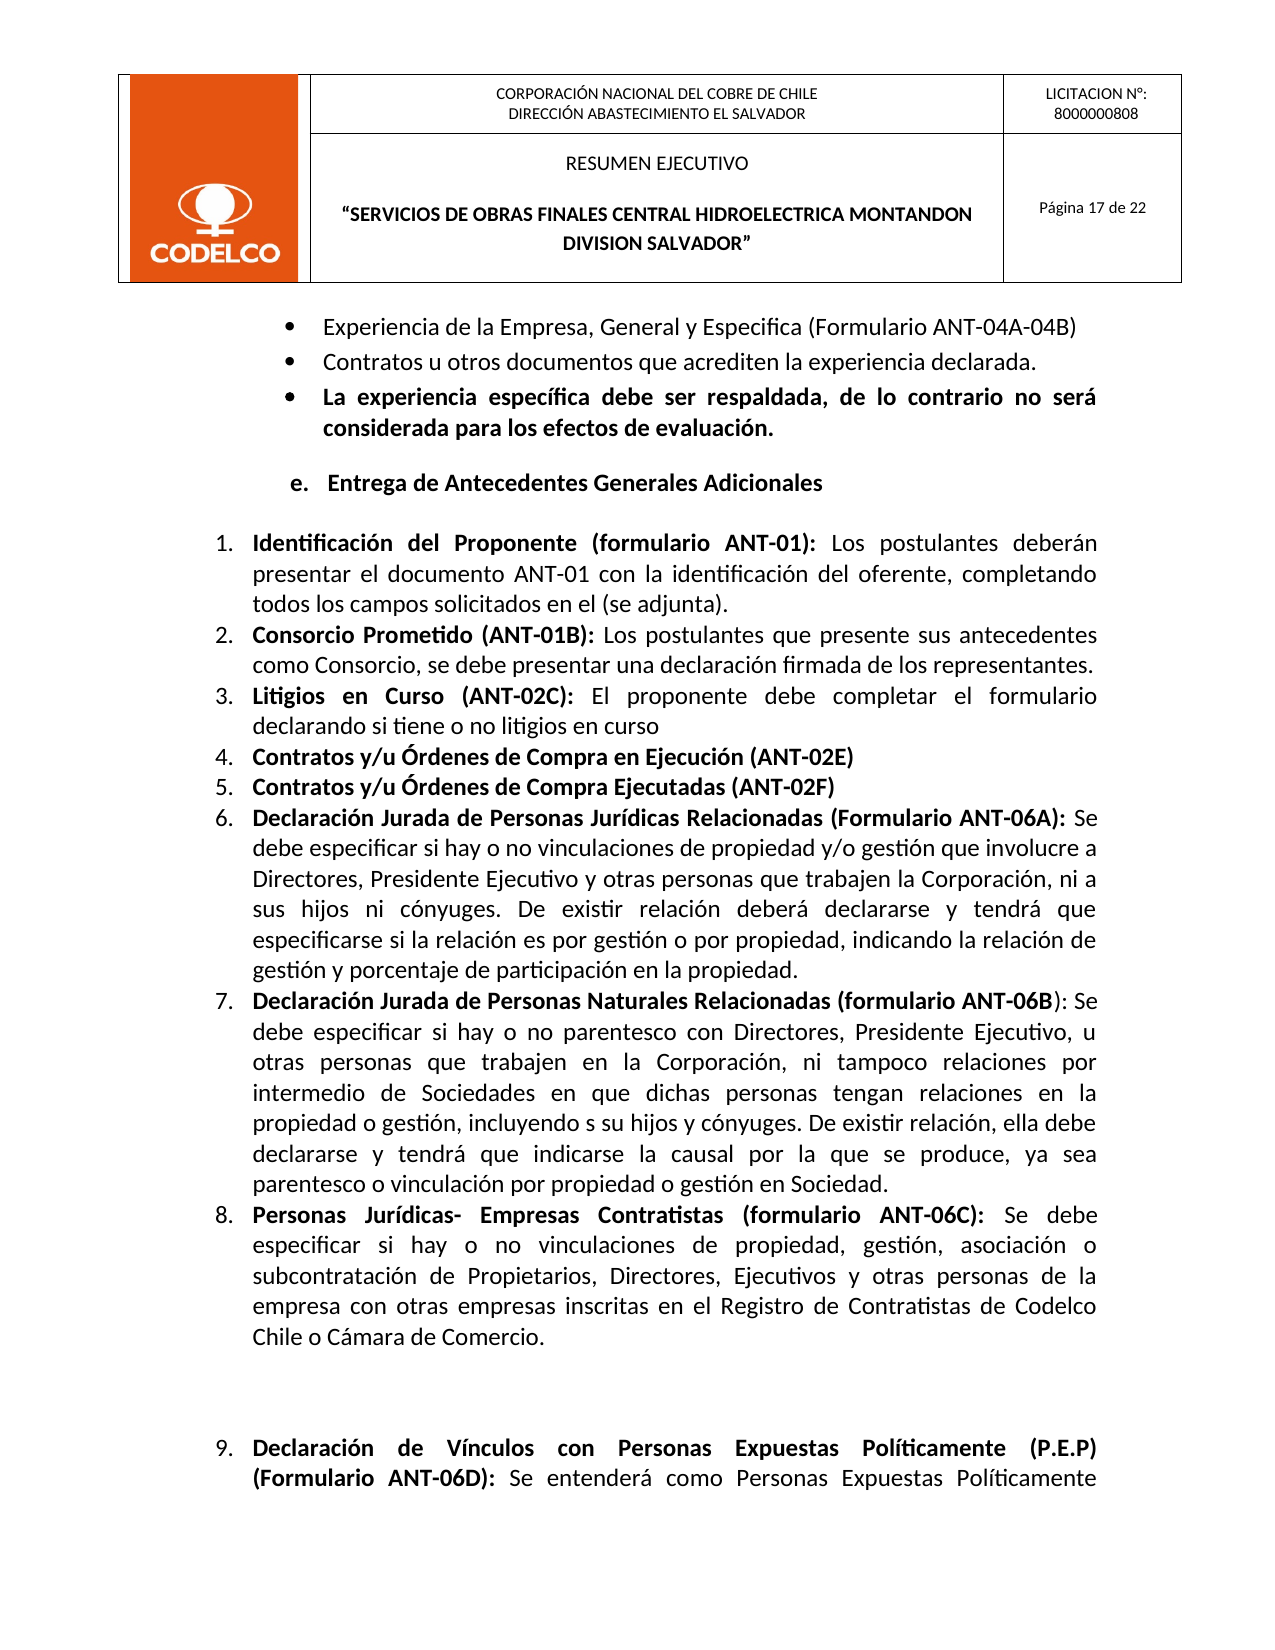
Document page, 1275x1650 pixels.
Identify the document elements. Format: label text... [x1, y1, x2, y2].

list Experiencia de la Empresa, General y Especifica (Formulario ANT-04A-04B) [285, 311, 1098, 342]
list Declaración Jurada de Personas Jurídicas Relacionadas (Formulario ANT-06A): Se debe especificar si hay o no vinculaciones de propiedad y/o gestión que involucre a Directores, Presidente Ejecutivo y otras personas que trabajen la Corporación, ni a sus hijos ni cónyuges. De existir relación deberá declararse y tendrá que especificarse si la relación es por gestión o por propiedad, indicando la relación de gestión y porcentaje de participación en la propiedad. [215, 802, 1098, 985]
list Consorcio Prometido (ANT-01B): Los postulantes que presente sus antecedentes como Consorcio, se debe presentar una declaración firmada de los representantes. [215, 619, 1098, 680]
list Identificación del Proponente (formulario ANT-01): Los postulantes deberán presentar el documento ANT-01 con la identificación del oferente, completando todos los campos solicitados en el (se adjunta). [215, 527, 1098, 619]
list Personas Jurídicas- Empresas Contratistas (formulario ANT-06C): Se debe especificar si hay o no vinculaciones de propiedad, gestión, asociación o subcontratación de Propietarios, Directores, Ejecutivos y otras personas de la empresa con otras empresas inscritas en el Registro de Contratistas de Codelco Chile o Cámara de Comercio. [215, 1199, 1098, 1351]
list Contratos y/u Órdenes de Compra Ejecutadas (ANT-02F) [215, 772, 1098, 802]
list Declaración Jurada de Personas Naturales Relacionadas (formulario ANT-06B): Se debe especificar si hay o no parentesco con Directores, Presidente Ejecutivo, u otras personas que trabajen en la Corporación, ni tampoco relaciones por intermedio de Sociedades en que dichas personas tengan relaciones en la propiedad o gestión, incluyendo s su hijos y cónyuges. De existir relación, ella debe declararse y tendrá que indicarse la causal por la que se produce, ya sea parentesco o vinculación por propiedad o gestión en Sociedad. [215, 985, 1098, 1199]
list Contratos u otros documentos que acrediten la experiencia declarada. [285, 346, 1098, 377]
list La experiencia específica debe ser respaldada, de lo contrario no será considerada para los efectos de evaluación. [285, 381, 1098, 442]
subtitle Entrega de Antecedentes Generales Adicionales [290, 467, 1098, 498]
list Litigios en Curso (ANT-02C): El proponente debe completar el formulario declarando si tiene o no litigios en curso [215, 680, 1098, 741]
picture [130, 74, 299, 282]
list Contratos y/u Órdenes de Compra en Ejecución (ANT-02E) [215, 741, 1098, 772]
